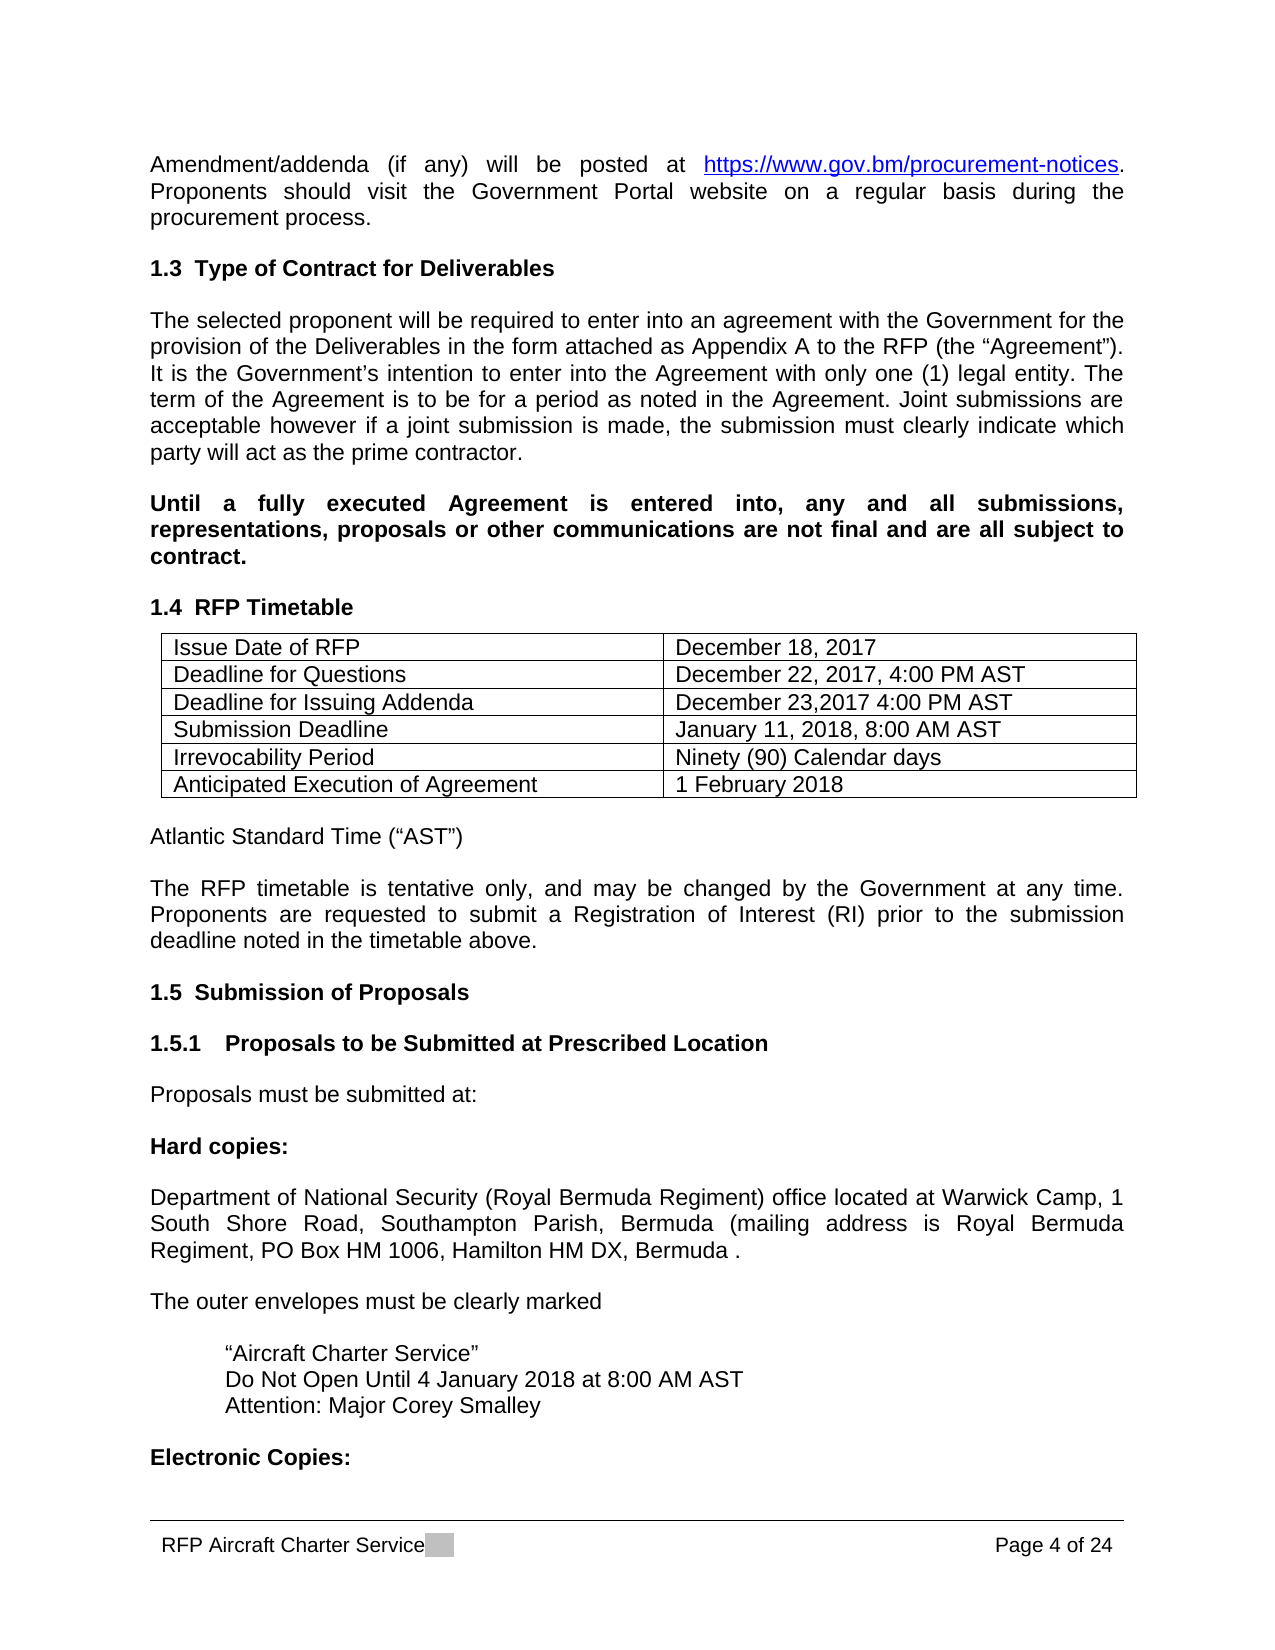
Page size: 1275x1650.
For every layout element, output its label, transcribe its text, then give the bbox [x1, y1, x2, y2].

table_cell Anticipated Execution of Agreement [162, 771, 663, 797]
text Attention: Major Corey Smalley [225, 1392, 1125, 1418]
table_cell December 23,2017 4:00 PM AST [664, 689, 1136, 715]
text The outer envelopes must be clearly marked [150, 1288, 1125, 1314]
subtitle 1.5.1 Proposals to be Submitted at Prescribed Location [150, 1030, 1125, 1056]
table_cell December 22, 2017, 4:00 PM AST [664, 661, 1136, 688]
text Until a fully executed Agreement is entered into, any and all submissions, representations, proposals or other communications are not final and are all subject to contract. [150, 490, 1125, 569]
text Electronic Copies: [150, 1443, 1125, 1470]
subtitle 1.5 Submission of Proposals [150, 979, 1125, 1005]
text The selected proponent will be required to enter into an agreement with the Government for the provision of the Deliverables in the form attached as Appendix A to the RFP (the “Agreement”). It is the Government’s intention to enter into the Agreement with only one (1) legal entity. The term of the Agreement is to be for a period as noted in the Agreement. Joint submissions are acceptable however if a joint submission is made, the submission must clearly indicate which party will act as the prime contractor. [150, 307, 1125, 465]
text Do Not Open Until 4 January 2018 at 8:00 AM AST [225, 1366, 1125, 1392]
table_cell Submission Deadline [162, 716, 663, 742]
table_cell Deadline for Questions [162, 661, 663, 688]
text Atlantic Standard Time (“AST”) [150, 823, 1125, 849]
table_cell Irrevocability Period [162, 744, 663, 770]
text “Aircraft Charter Service” [225, 1339, 1125, 1366]
table_cell January 11, 2018, 8:00 AM AST [664, 716, 1136, 742]
table_cell Deadline for Issuing Addenda [162, 689, 663, 715]
table_header Issue Date of RFP [162, 634, 663, 660]
table_header December 18, 2017 [664, 634, 1136, 660]
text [150, 151, 1125, 230]
text The RFP timetable is tentative only, and may be changed by the Government at any time. Proponents are requested to submit a Registration of Interest (RI) prior to the submission deadline noted in the timetable above. [150, 874, 1125, 954]
text Proposals must be submitted at: [150, 1081, 1125, 1108]
subtitle 1.4 RFP Timetable [150, 594, 1125, 620]
text Hard copies: [150, 1133, 1125, 1159]
subtitle 1.3 Type of Contract for Deliverables [150, 255, 1125, 282]
text Department of National Security (Royal Bermuda Regiment) office located at Warwick Camp, 1 South Shore Road, Southampton Parish, Bermuda (mailing address is Royal Bermuda Regiment, PO Box HM 1006, Hamilton HM DX, Bermuda . [150, 1184, 1125, 1263]
table_cell Ninety (90) Calendar days [664, 744, 1136, 770]
table_cell 1 February 2018 [664, 771, 1136, 797]
